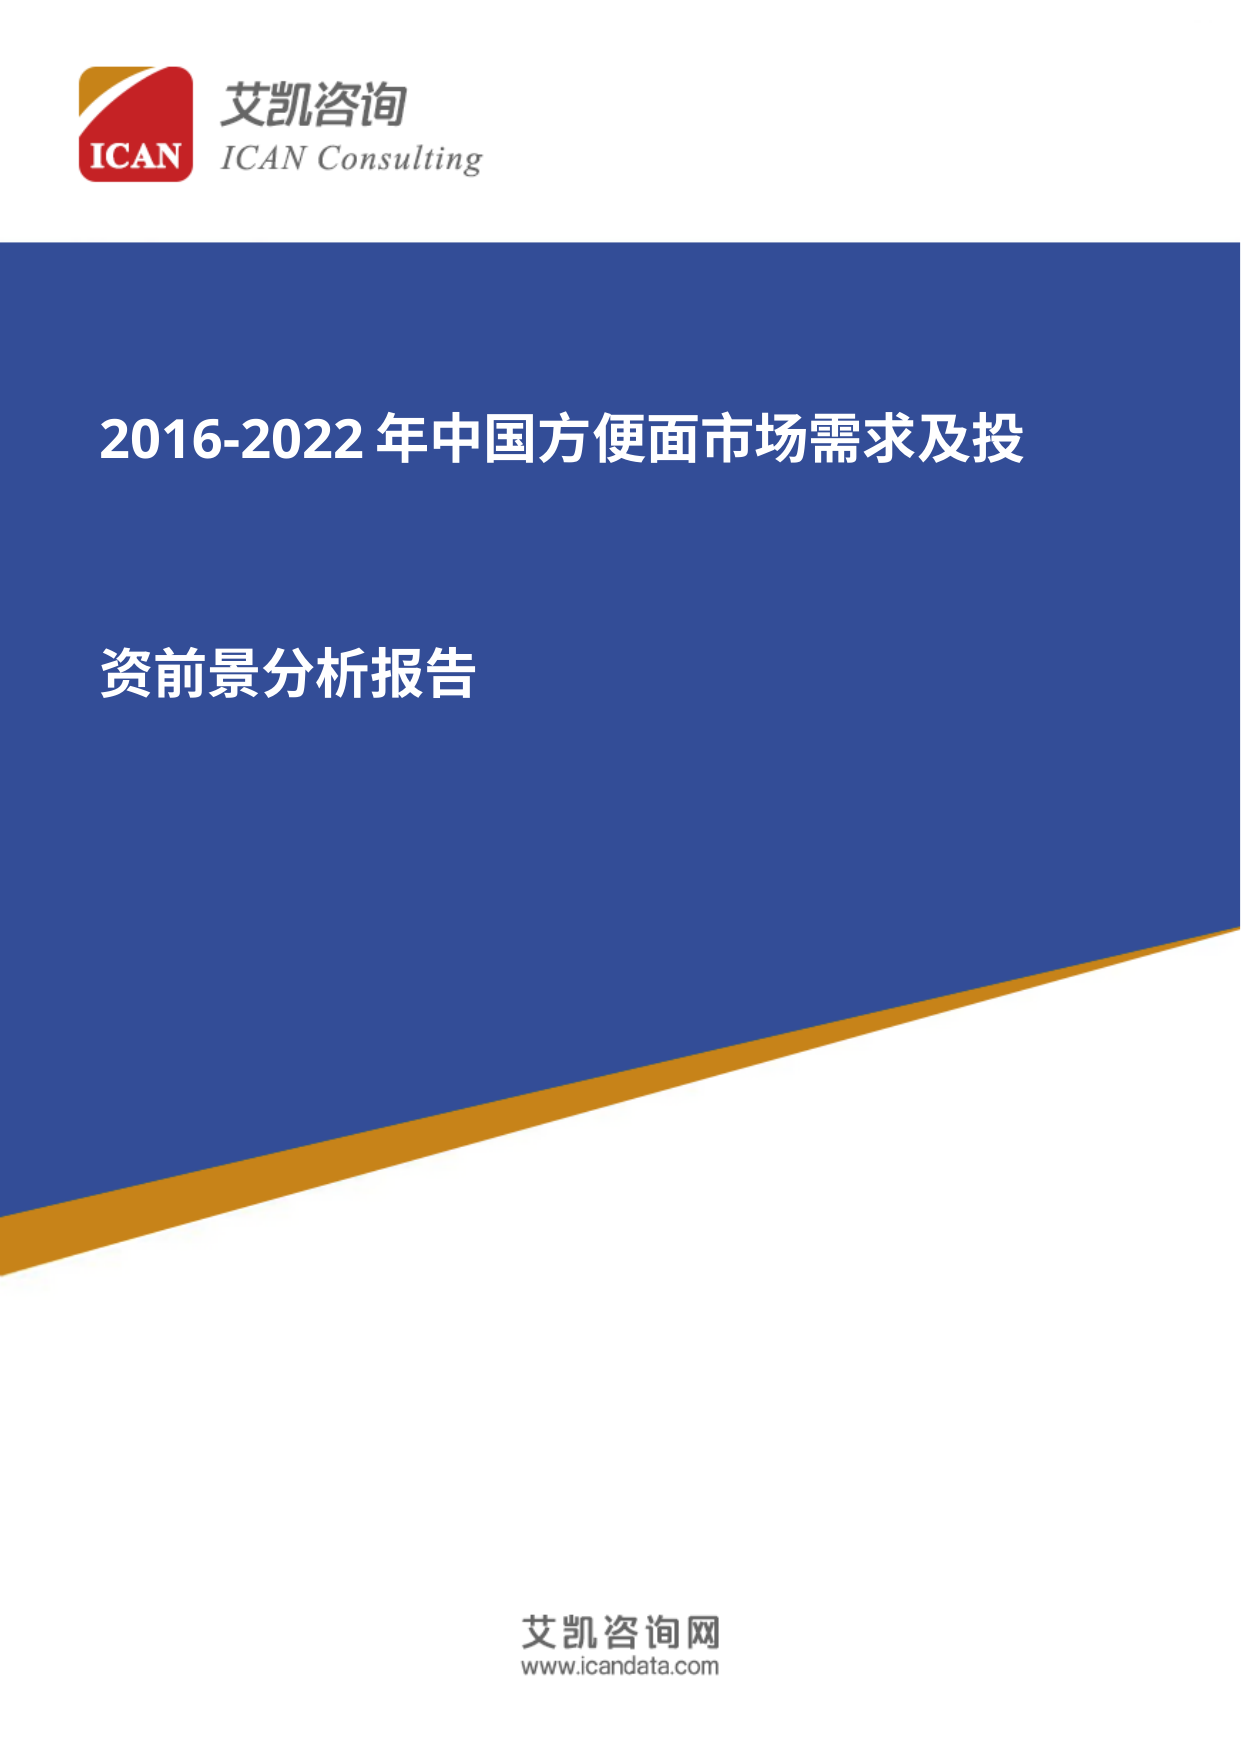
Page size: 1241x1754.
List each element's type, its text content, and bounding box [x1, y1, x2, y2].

subtitle 2016-2022年中国方便面市场需求及投资前景分析报告 [99, 386, 1053, 718]
picture [0, 5, 1241, 1754]
